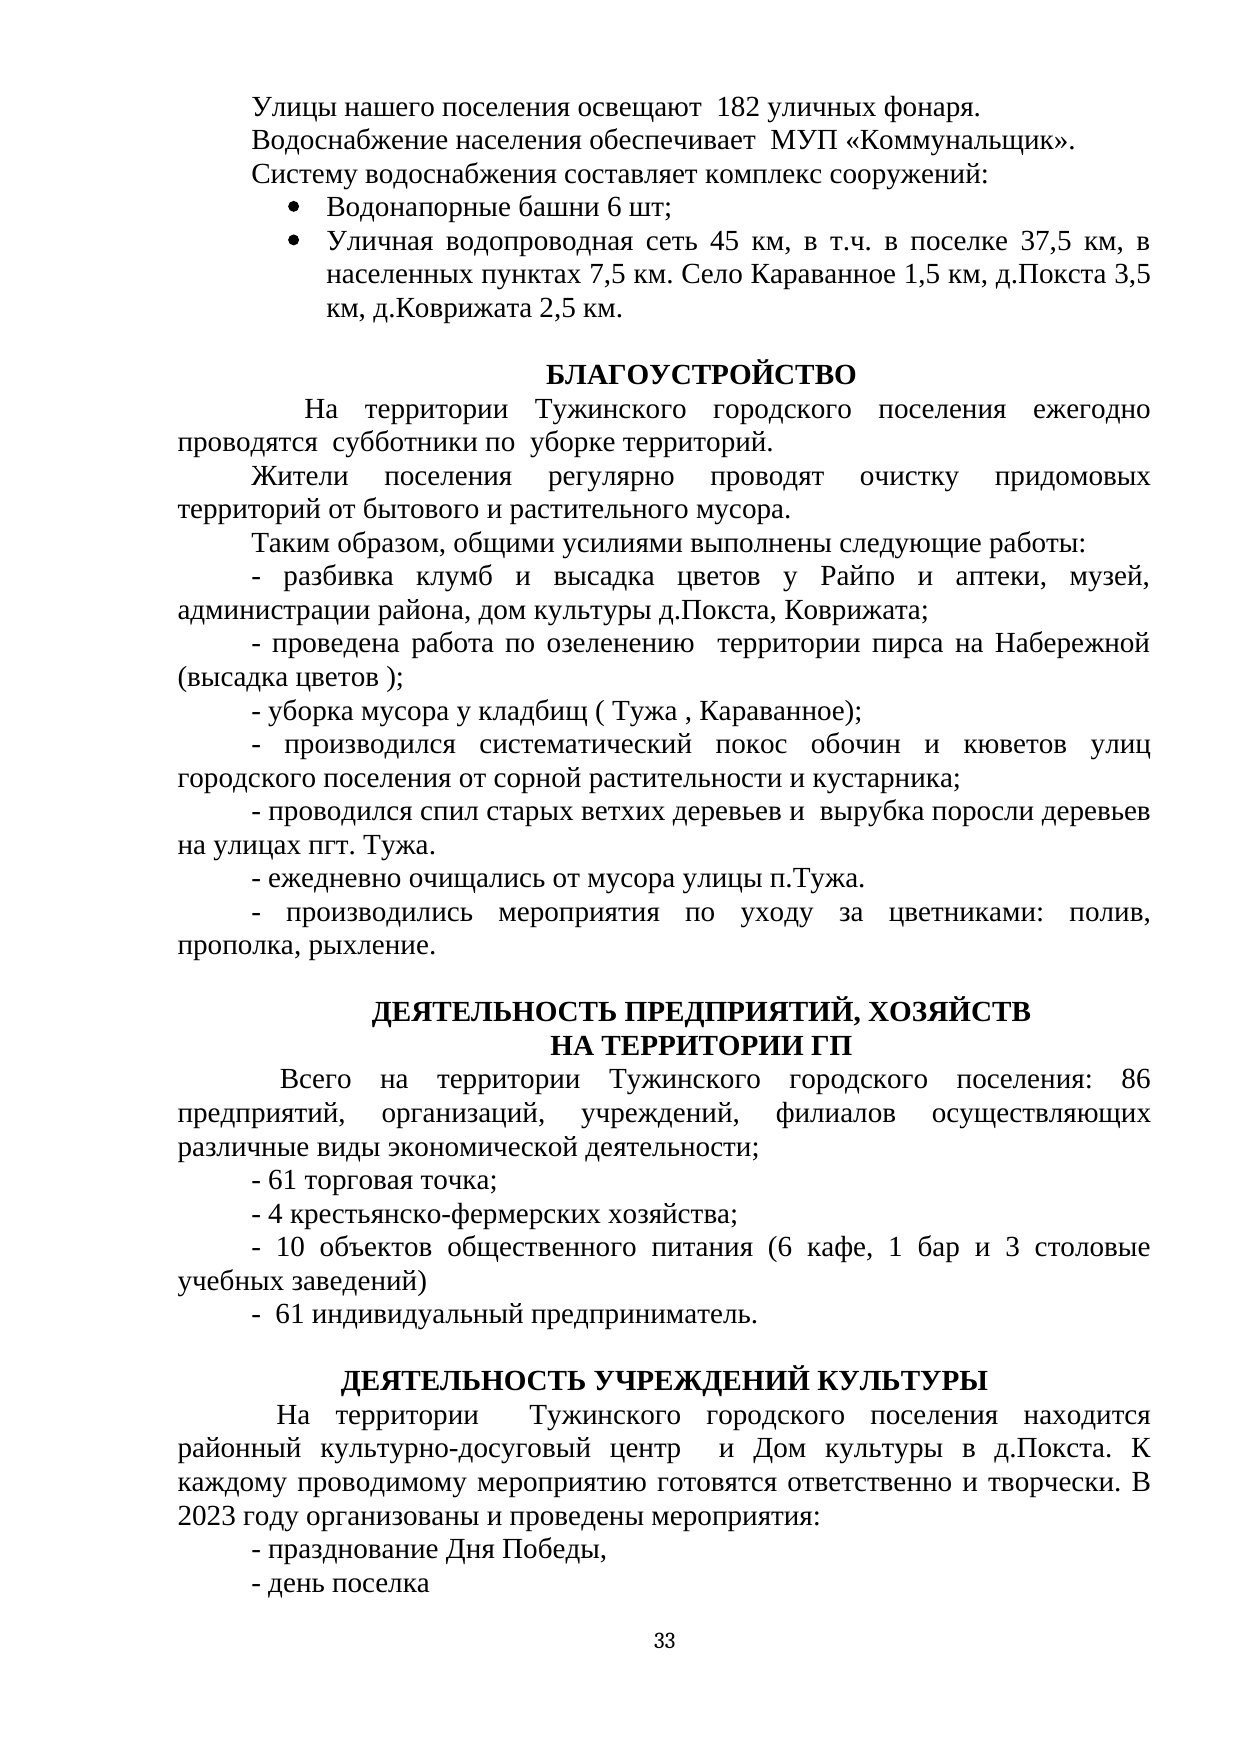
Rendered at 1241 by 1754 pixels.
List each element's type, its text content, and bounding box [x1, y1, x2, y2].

text На территории Тужинского городского поселения ежегодно проводятся субботники по уборке территорий. [177, 391, 1152, 458]
text Улицы нашего поселения освещают 182 уличных фонаря. [177, 89, 1152, 122]
text - проведена работа по озеленению территории пирса на Набережной (высадка цветов ); [177, 626, 1152, 693]
text НА ТЕРРИТОРИИ ГП [177, 1028, 1152, 1062]
text - день поселка [177, 1565, 1152, 1598]
text - 4 крестьянско-фермерских хозяйства; [177, 1196, 1152, 1229]
text Водоснабжение населения обеспечивает МУП «Коммунальщик». [177, 122, 1152, 156]
text ДЕЯТЕЛЬНОСТЬ ПРЕДПРИЯТИЙ, ХОЗЯЙСТВ [177, 994, 1152, 1028]
text - 10 объектов общественного питания (6 кафе, 1 бар и 3 столовые учебных заведений) [177, 1229, 1152, 1296]
text - празднование Дня Победы, [177, 1531, 1152, 1565]
text - 61 торговая точка; [177, 1162, 1152, 1196]
text Систему водоснабжения составляет комплекс сооружений: [177, 156, 1152, 189]
text - производились мероприятия по уходу за цветниками: полив, прополка, рыхление. [177, 894, 1152, 961]
list Водонапорные башни 6 шт; [288, 189, 1152, 223]
text - 61 индивидуальный предприниматель. [177, 1296, 1152, 1330]
text - разбивка клумб и высадка цветов у Райпо и аптеки, музей, администрации района, дом культуры д.Покста, Коврижата; [177, 558, 1152, 626]
list Уличная водопроводная сеть 45 км, в т.ч. в поселке 37,5 км, в населенных пунктах 7,5 км. Село Караванное 1,5 км, д.Покста 3,5 км, д.Коврижата 2,5 км. [288, 223, 1152, 324]
text Таким образом, общими усилиями выполнены следующие работы: [177, 525, 1152, 558]
text - проводился спил старых ветхих деревьев и вырубка поросли деревьев на улицах пгт. Тужа. [177, 793, 1152, 860]
text - ежедневно очищались от мусора улицы п.Тужа. [177, 860, 1152, 894]
text ДЕЯТЕЛЬНОСТЬ УЧРЕЖДЕНИЙ КУЛЬТУРЫ [177, 1363, 1152, 1397]
text - уборка мусора у кладбищ ( Тужа , Караванное); [177, 693, 1152, 726]
text Жители поселения регулярно проводят очистку придомовых территорий от бытового и растительного мусора. [177, 458, 1152, 525]
text - производился систематический покос обочин и кюветов улиц городского поселения от сорной растительности и кустарника; [177, 726, 1152, 793]
text На территории Тужинского городского поселения находится районный культурно-досуговый центр и Дом культуры в д.Покста. К каждому проводимому мероприятию готовятся ответственно и творчески. В 2023 году организованы и проведены мероприятия: [177, 1397, 1152, 1531]
text Всего на территории Тужинского городского поселения: 86 предприятий, организаций, учреждений, филиалов осуществляющих различные виды экономической деятельности; [177, 1062, 1152, 1162]
text БЛАГОУСТРОЙСТВО [177, 357, 1152, 391]
